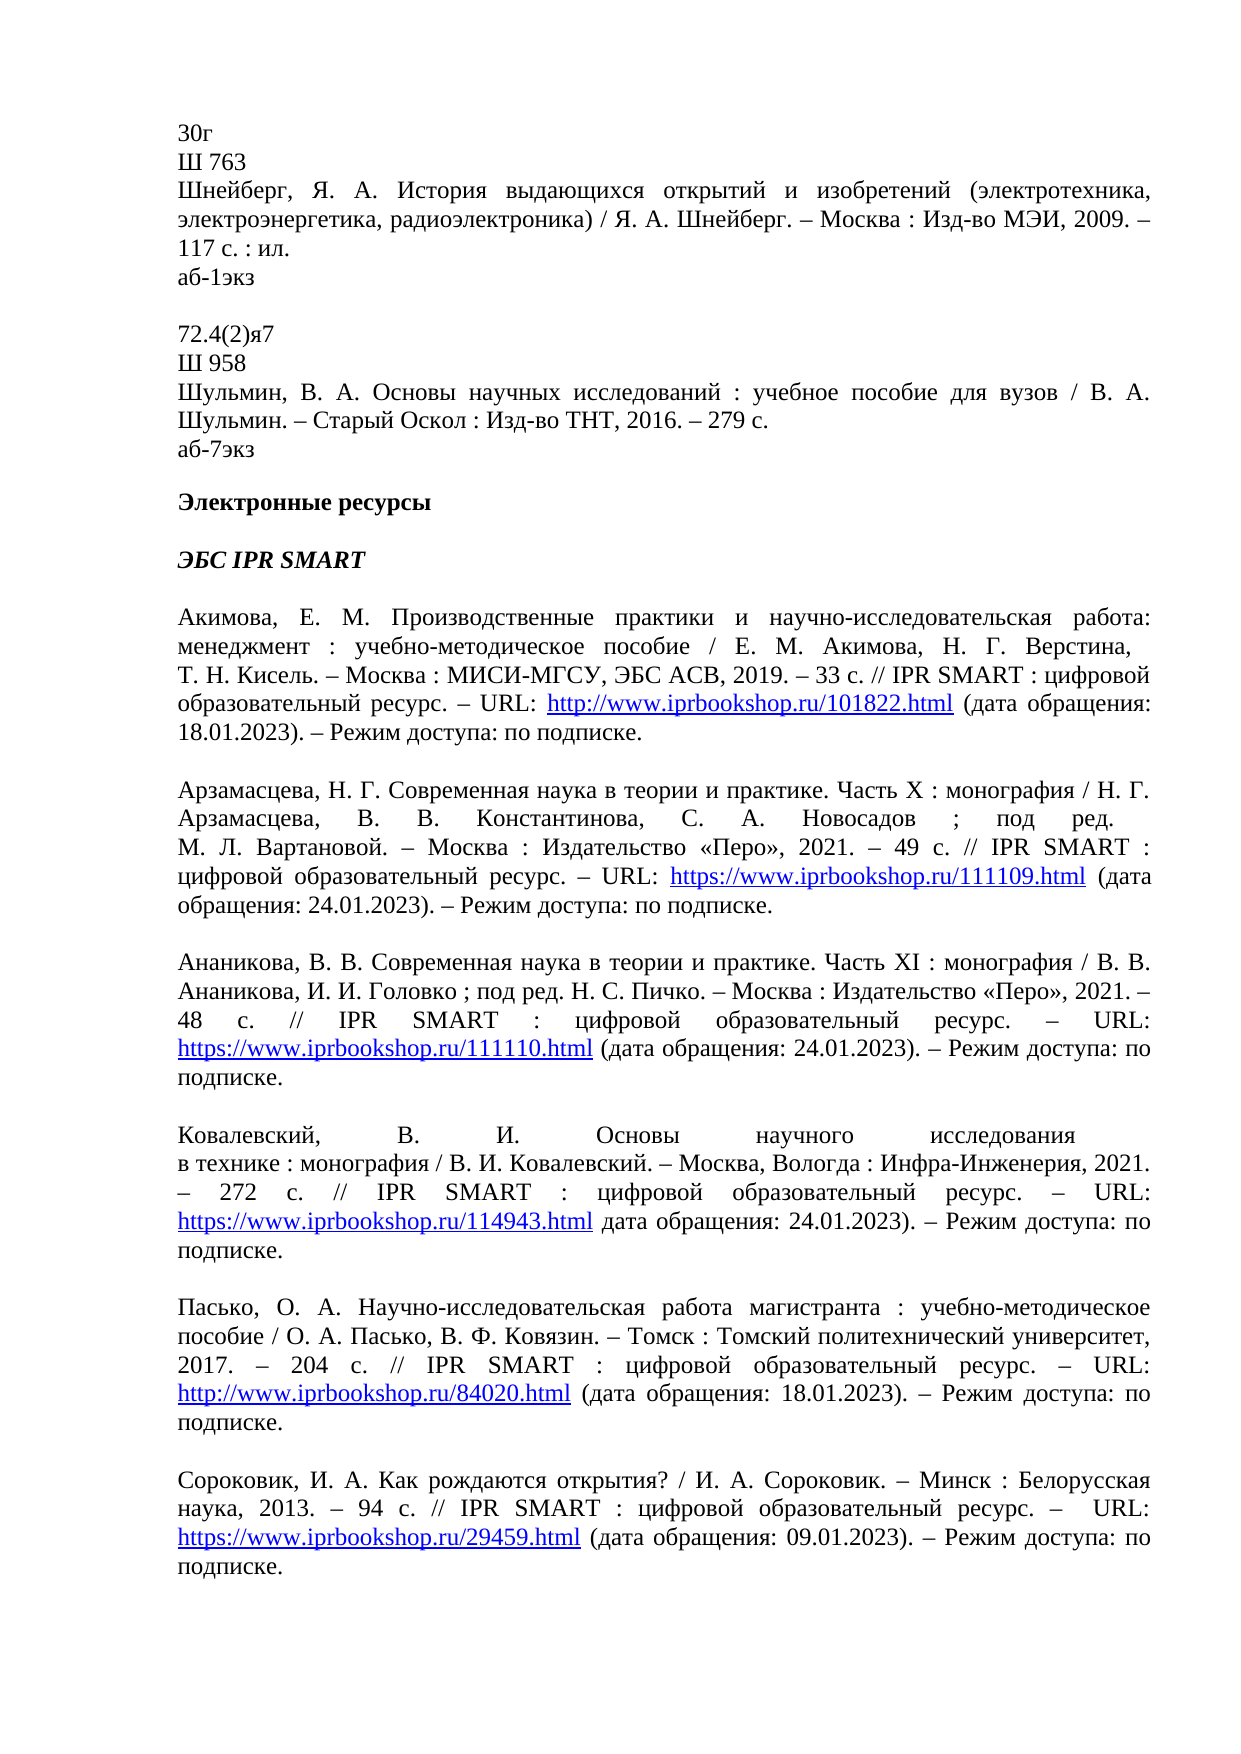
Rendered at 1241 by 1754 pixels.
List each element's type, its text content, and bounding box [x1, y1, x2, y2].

text Арзамасцева, Н. Г. Современная наука в теории и практике. Часть X : монография / Н. Г. Арзамасцева, В. В. Константинова, С. А. Новосадов ; под ред. М. Л. Вартановой. – Москва : Издательство «Перо», 2021. – 49 c. // IPR SMART : цифровой образовательный ресурс. – URL: https://www.iprbookshop.ru/111109.html (дата обращения: 24.01.2023). – Режим доступа: по подписке. [177, 775, 1152, 918]
text ЭБС IPR SMART [177, 545, 1152, 573]
text Ковалевский, В. И. Основы научного исследования в технике : монография / В. И. Ковалевский. – Москва, Вологда : Инфра-Инженерия, 2021. – 272 c. // IPR SMART : цифровой образовательный ресурс. – URL: https://www.iprbookshop.ru/114943.html дата обращения: 24.01.2023). – Режим доступа: по подписке. [177, 1120, 1152, 1263]
text Пасько, О. А. Научно-исследовательская работа магистранта : учебно-методическое пособие / О. А. Пасько, В. Ф. Ковязин. – Томск : Томский политехнический университет, 2017. – 204 c. // IPR SMART : цифровой образовательный ресурс. – URL: http://www.iprbookshop.ru/84020.html (дата обращения: 18.01.2023). – Режим доступа: по подписке. [177, 1292, 1152, 1436]
text Сороковик, И. А. Как рождаются открытия? / И. А. Сороковик. – Минск : Белорусская наука, 2013. – 94 c. // IPR SMART : цифровой образовательный ресурс. – URL: https://www.iprbookshop.ru/29459.html (дата обращения: 09.01.2023). – Режим доступа: по подписке. [177, 1465, 1152, 1580]
text Ш 958 [177, 348, 1152, 377]
text 72.4(2)я7 [177, 319, 1152, 348]
text аб-1экз [177, 262, 1152, 291]
text Ананикова, В. В. Современная наука в теории и практике. Часть XI : монография / В. В. Ананикова, И. И. Головко ; под ред. Н. С. Пичко. – Москва : Издательство «Перо», 2021. – 48 c. // IPR SMART : цифровой образовательный ресурс. – URL: https://www.iprbookshop.ru/111110.html (дата обращения: 24.01.2023). – Режим доступа: по подписке. [177, 947, 1152, 1091]
text Шнейберг, Я. А. История выдающихся открытий и изобретений (электротехника, электроэнергетика, радиоэлектроника) / Я. А. Шнейберг. – Москва : Изд-во МЭИ, 2009. – 117 с. : ил. [177, 176, 1152, 262]
text 30г Ш 763 [177, 118, 1152, 176]
text аб-7экз [177, 434, 1152, 463]
text Электронные ресурсы [177, 487, 1152, 516]
text Шульмин, В. А. Основы научных исследований : учебное пособие для вузов / В. А. Шульмин. – Старый Оскол : Изд-во ТНТ, 2016. – 279 с. [177, 377, 1152, 434]
text Акимова, Е. М. Производственные практики и научно-исследовательская работа: менеджмент : учебно-методическое пособие / Е. М. Акимова, Н. Г. Верстина, Т. Н. Кисель. – Москва : МИСИ-МГСУ, ЭБС АСВ, 2019. – 33 c. // IPR SMART : цифровой образовательный ресурс. – URL: http://www.iprbookshop.ru/101822.html (дата обращения: 18.01.2023). – Режим доступа: по подписке. [177, 602, 1152, 746]
